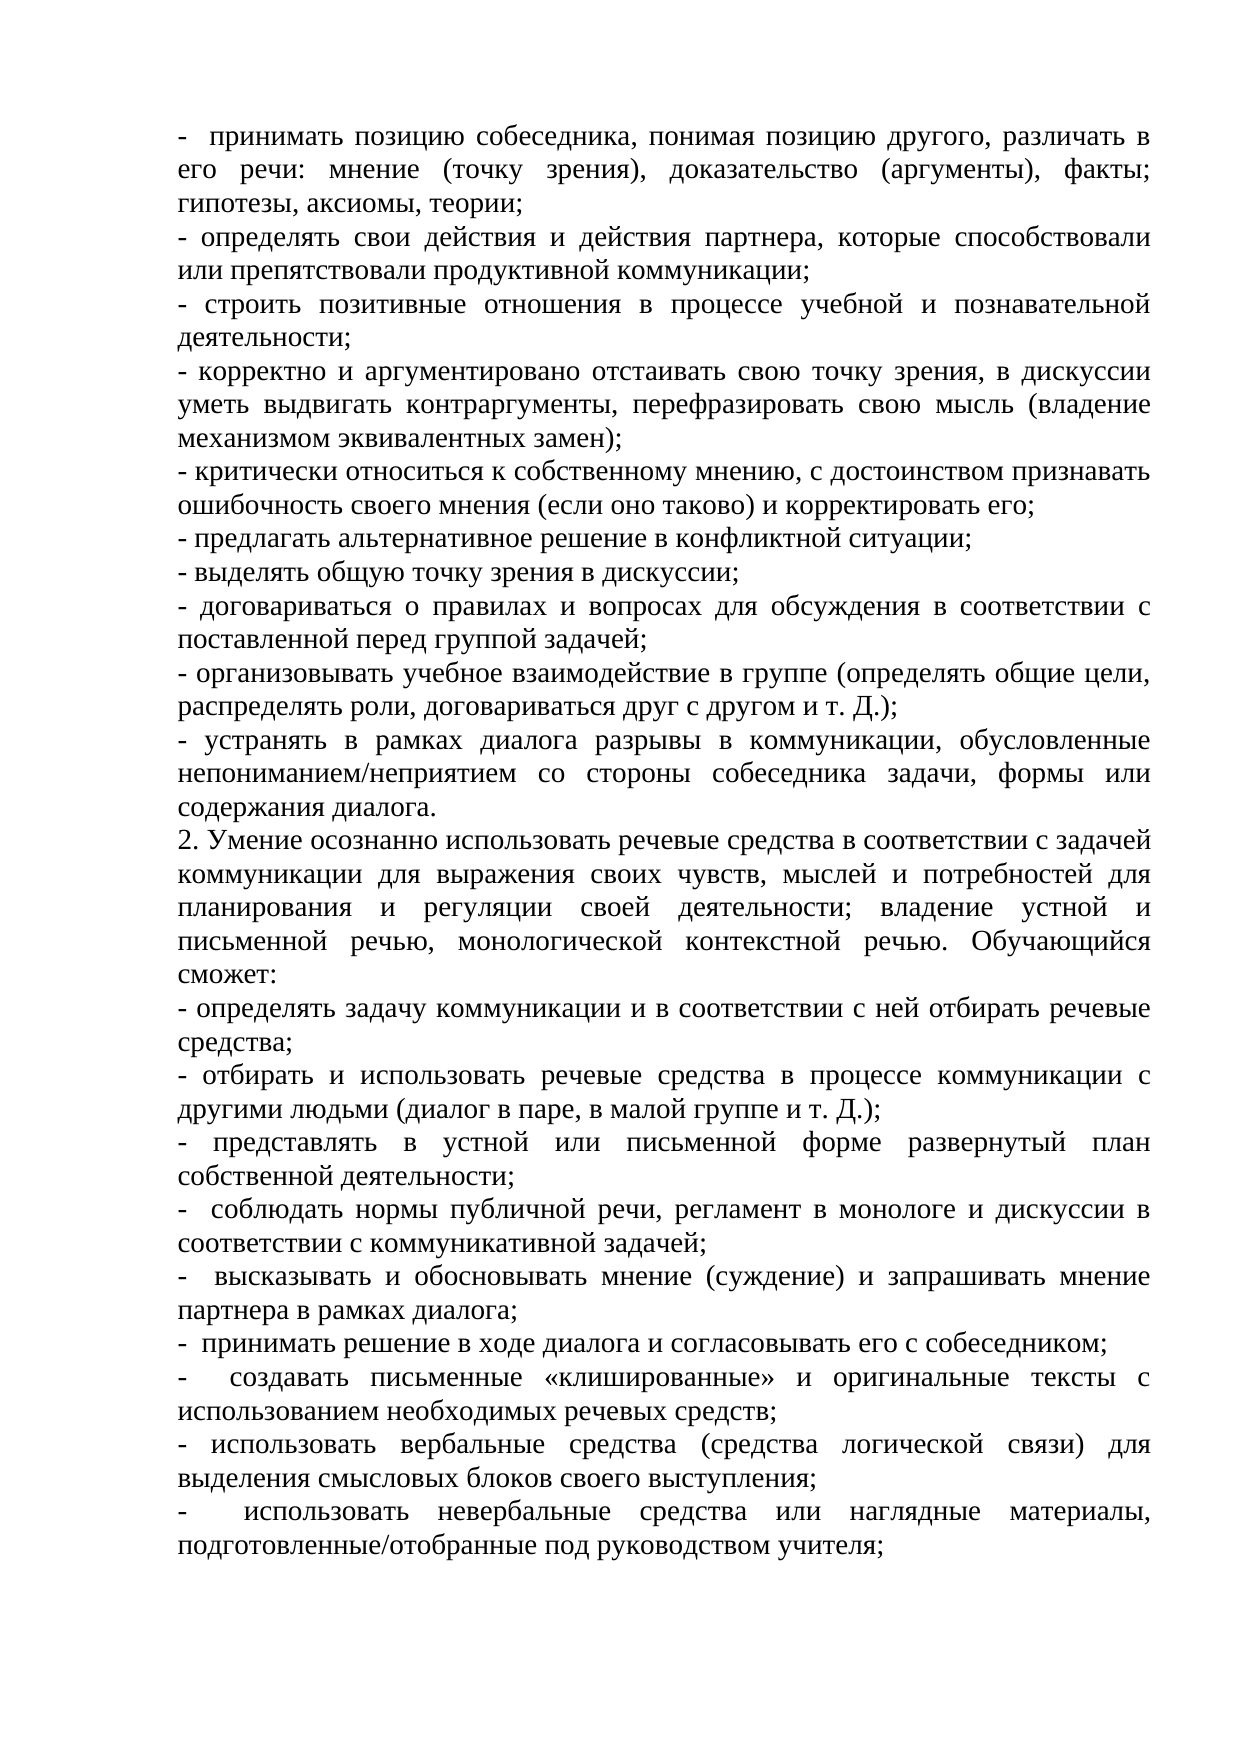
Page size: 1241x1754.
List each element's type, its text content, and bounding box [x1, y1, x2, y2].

text - выделять общую точку зрения в дискуссии; [177, 554, 1152, 588]
text 2. Умение осознанно использовать речевые средства в соответствии с задачей коммуникации для выражения своих чувств, мыслей и потребностей для планирования и регуляции своей деятельности; владение устной и письменной речью, монологической контекстной речью. Обучающийся сможет: [177, 822, 1152, 990]
text - представлять в устной или письменной форме развернутый план собственной деятельности; [177, 1124, 1152, 1191]
text - организовывать учебное взаимодействие в группе (определять общие цели, распределять роли, договариваться друг с другом и т. Д.); [177, 655, 1152, 722]
text - корректно и аргументировано отстаивать свою точку зрения, в дискуссии уметь выдвигать контраргументы, перефразировать свою мысль (владение механизмом эквивалентных замен); [177, 353, 1152, 453]
text - определять задачу коммуникации и в соответствии с ней отбирать речевые средства; [177, 990, 1152, 1057]
text - определять свои действия и действия партнера, которые способствовали или препятствовали продуктивной коммуникации; [177, 219, 1152, 286]
text - отбирать и использовать речевые средства в процессе коммуникации с другими людьми (диалог в паре, в малой группе и т. Д.); [177, 1057, 1152, 1124]
text - использовать невербальные средства или наглядные материалы, подготовленные/отобранные под руководством учителя; [177, 1493, 1152, 1560]
text - принимать решение в ходе диалога и согласовывать его с собеседником; [177, 1326, 1152, 1359]
text - предлагать альтернативное решение в конфликтной ситуации; [177, 521, 1152, 554]
text - критически относиться к собственному мнению, с достоинством признавать ошибочность своего мнения (если оно таково) и корректировать его; [177, 453, 1152, 521]
text - договариваться о правилах и вопросах для обсуждения в соответствии с поставленной перед группой задачей; [177, 588, 1152, 655]
text - создавать письменные «клишированные» и оригинальные тексты с использованием необходимых речевых средств; [177, 1359, 1152, 1426]
text - высказывать и обосновывать мнение (суждение) и запрашивать мнение партнера в рамках диалога; [177, 1258, 1152, 1326]
text - соблюдать нормы публичной речи, регламент в монологе и дискуссии в соответствии с коммуникативной задачей; [177, 1191, 1152, 1258]
text - использовать вербальные средства (средства логической связи) для выделения смысловых блоков своего выступления; [177, 1426, 1152, 1493]
text - строить позитивные отношения в процессе учебной и познавательной деятельности; [177, 286, 1152, 353]
text - устранять в рамках диалога разрывы в коммуникации, обусловленные непониманием/неприятием со стороны собеседника задачи, формы или содержания диалога. [177, 722, 1152, 822]
text - принимать позицию собеседника, понимая позицию другого, различать в его речи: мнение (точку зрения), доказательство (аргументы), факты; гипотезы, аксиомы, теории; [177, 118, 1152, 219]
